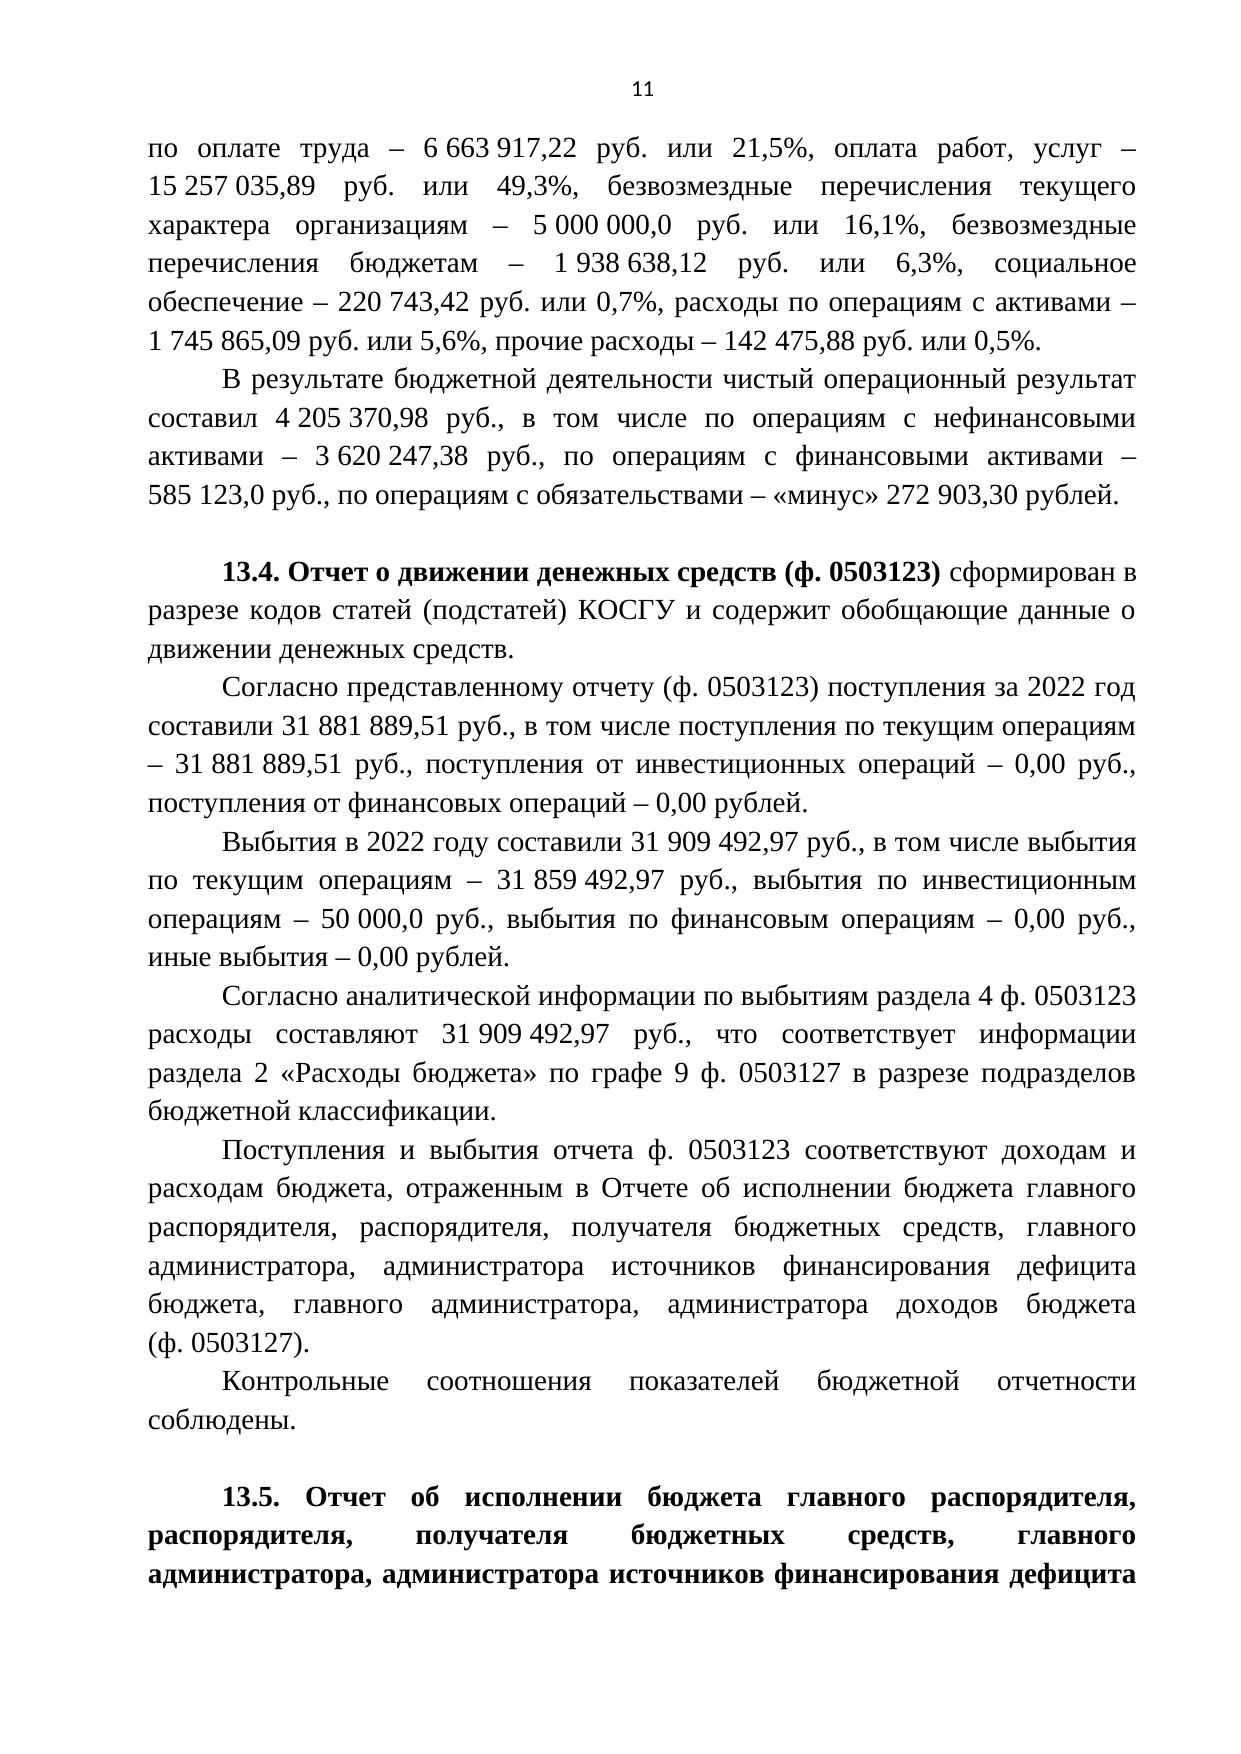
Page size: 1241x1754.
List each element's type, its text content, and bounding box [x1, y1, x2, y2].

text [148, 1479, 1137, 1589]
text В результате бюджетной деятельности чистый операционный результат составил 4 205 370,98 руб., в том числе по операциям с нефинансовыми активами – 3 620 247,38 руб., по операциям с финансовыми активами – 585 123,0 руб., по операциям с обязательствами – «минус» 272 903,30 рублей. [148, 361, 1137, 510]
text Контрольные соотношения показателей бюджетной отчетности соблюдены. [148, 1363, 1137, 1435]
text Согласно аналитической информации по выбытиям раздела 4 ф. 0503123 расходы составляют 31 909 492,97 руб., что соответствует информации раздела 2 «Расходы бюджета» по графе 9 ф. 0503127 в разрезе подразделов бюджетной классификации. [148, 978, 1137, 1127]
text Выбытия в 2022 году составили 31 909 492,97 руб., в том числе выбытия по текущим операциям – 31 859 492,97 руб., выбытия по инвестиционным операциям – 50 000,0 руб., выбытия по финансовым операциям – 0,00 руб., иные выбытия – 0,00 рублей. [148, 824, 1137, 973]
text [148, 130, 1137, 356]
text 13.4. Отчет о движении денежных средств (ф. 0503123) сформирован в разрезе кодов статей (подстатей) КОСГУ и содержит обобщающие данные о движении денежных средств. [148, 554, 1137, 664]
text Поступления и выбытия отчета ф. 0503123 соответствуют доходам и расходам бюджета, отраженным в Отчете об исполнении бюджета главного распорядителя, распорядителя, получателя бюджетных средств, главного администратора, администратора источников финансирования дефицита бюджета, главного администратора, администратора доходов бюджета (ф. 0503127). [148, 1132, 1137, 1358]
text Согласно представленному отчету (ф. 0503123) поступления за 2022 год составили 31 881 889,51 руб., в том числе поступления по текущим операциям – 31 881 889,51 руб., поступления от инвестиционных операций – 0,00 руб., поступления от финансовых операций – 0,00 рублей. [148, 669, 1137, 819]
